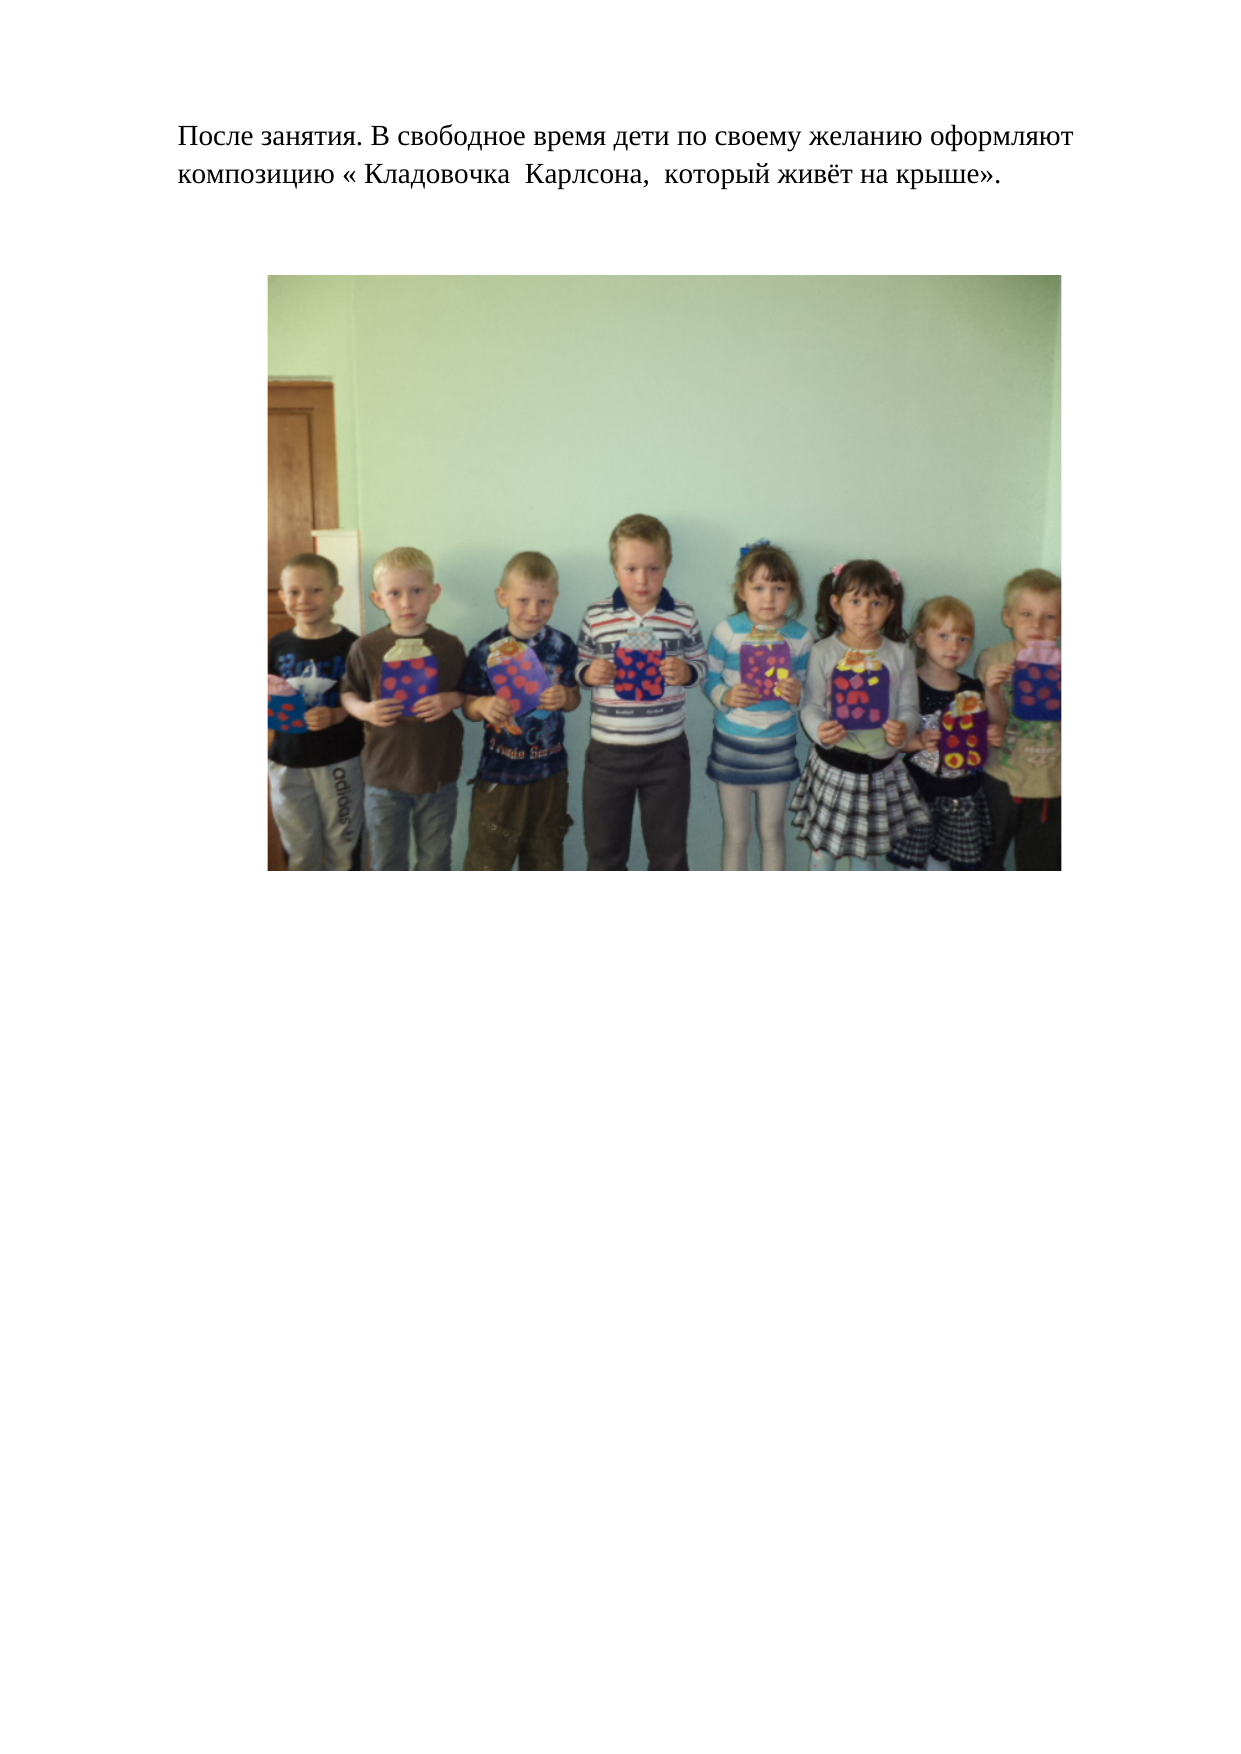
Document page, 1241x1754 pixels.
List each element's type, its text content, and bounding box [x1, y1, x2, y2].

picture [267, 275, 1062, 871]
text После занятия. В свободное время дети по своему желанию оформляют композицию « Кладовочка Карлсона, который живёт на крыше». [177, 118, 1152, 190]
